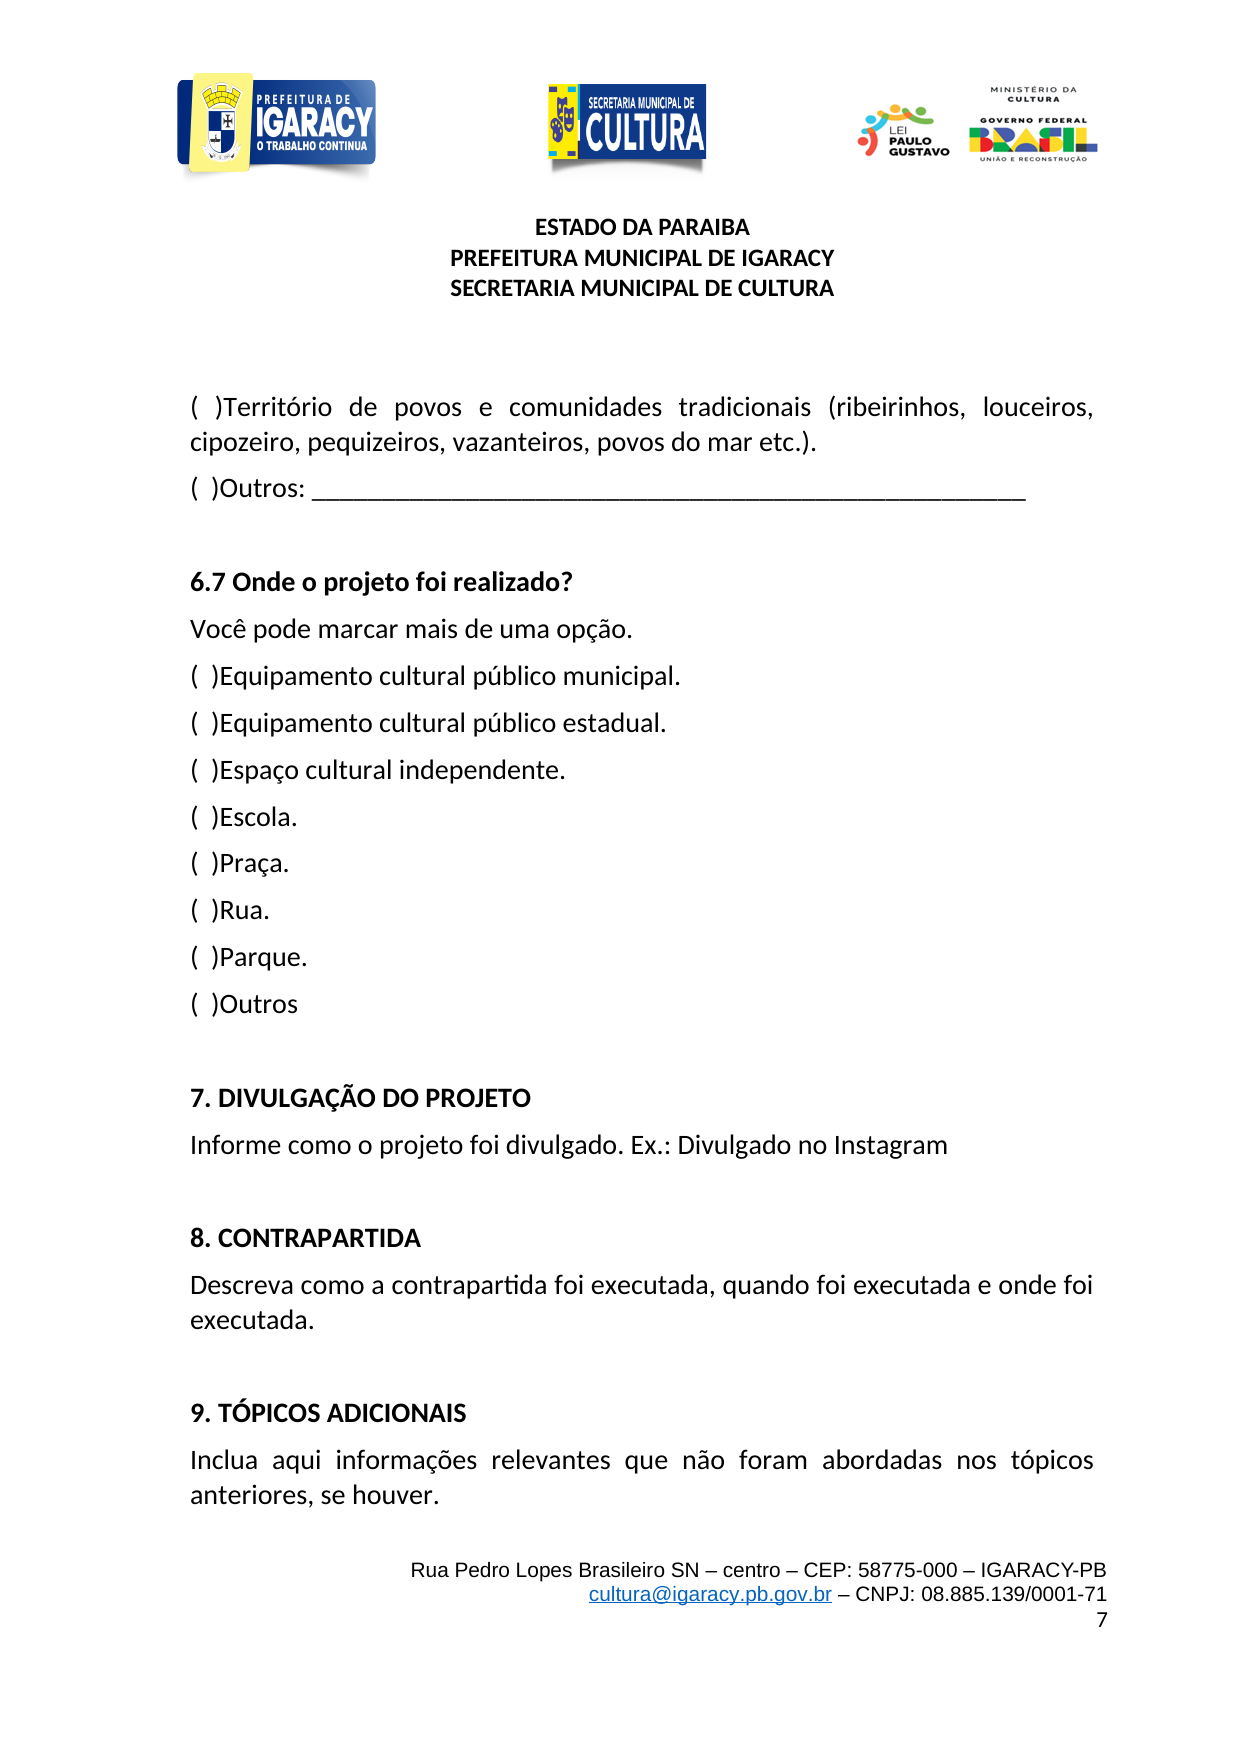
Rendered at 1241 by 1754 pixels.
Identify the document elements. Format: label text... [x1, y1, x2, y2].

text ( )Equipamento cultural público estadual. [190, 705, 1095, 739]
text ( )Rua. [190, 892, 1095, 927]
text 8. CONTRAPARTIDA [190, 1221, 1095, 1255]
text ( )Praça. [190, 846, 1095, 880]
text Informe como o projeto foi divulgado. Ex.: Divulgado no Instagram [190, 1127, 1095, 1161]
picture [546, 84, 706, 181]
text ( )Território de povos e comunidades tradicionais (ribeirinhos, louceiros, cipozeiro, pequizeiros, vazanteiros, povos do mar etc.). [190, 389, 1095, 458]
text 6.7 Onde o projeto foi realizado? [190, 564, 1095, 599]
picture [177, 73, 376, 184]
text 9. TÓPICOS ADICIONAIS [190, 1396, 1095, 1430]
text ( )Parque. [190, 939, 1095, 974]
text ( )Equipamento cultural público municipal. [190, 658, 1095, 692]
text ( )Escola. [190, 799, 1095, 833]
text Descreva como a contrapartida foi executada, quando foi executada e onde foi executada. [190, 1267, 1095, 1336]
text ( )Outros: ___________________________________________________ [190, 471, 1095, 505]
text 7. DIVULGAÇÃO DO PROJETO [190, 1080, 1095, 1114]
text ( )Outros [190, 986, 1095, 1021]
picture [854, 84, 1098, 165]
text Inclua aqui informações relevantes que não foram abordadas nos tópicos anteriores, se houver. [190, 1442, 1095, 1511]
text ( )Espaço cultural independente. [190, 752, 1095, 786]
text Você pode marcar mais de uma opção. [190, 611, 1095, 646]
